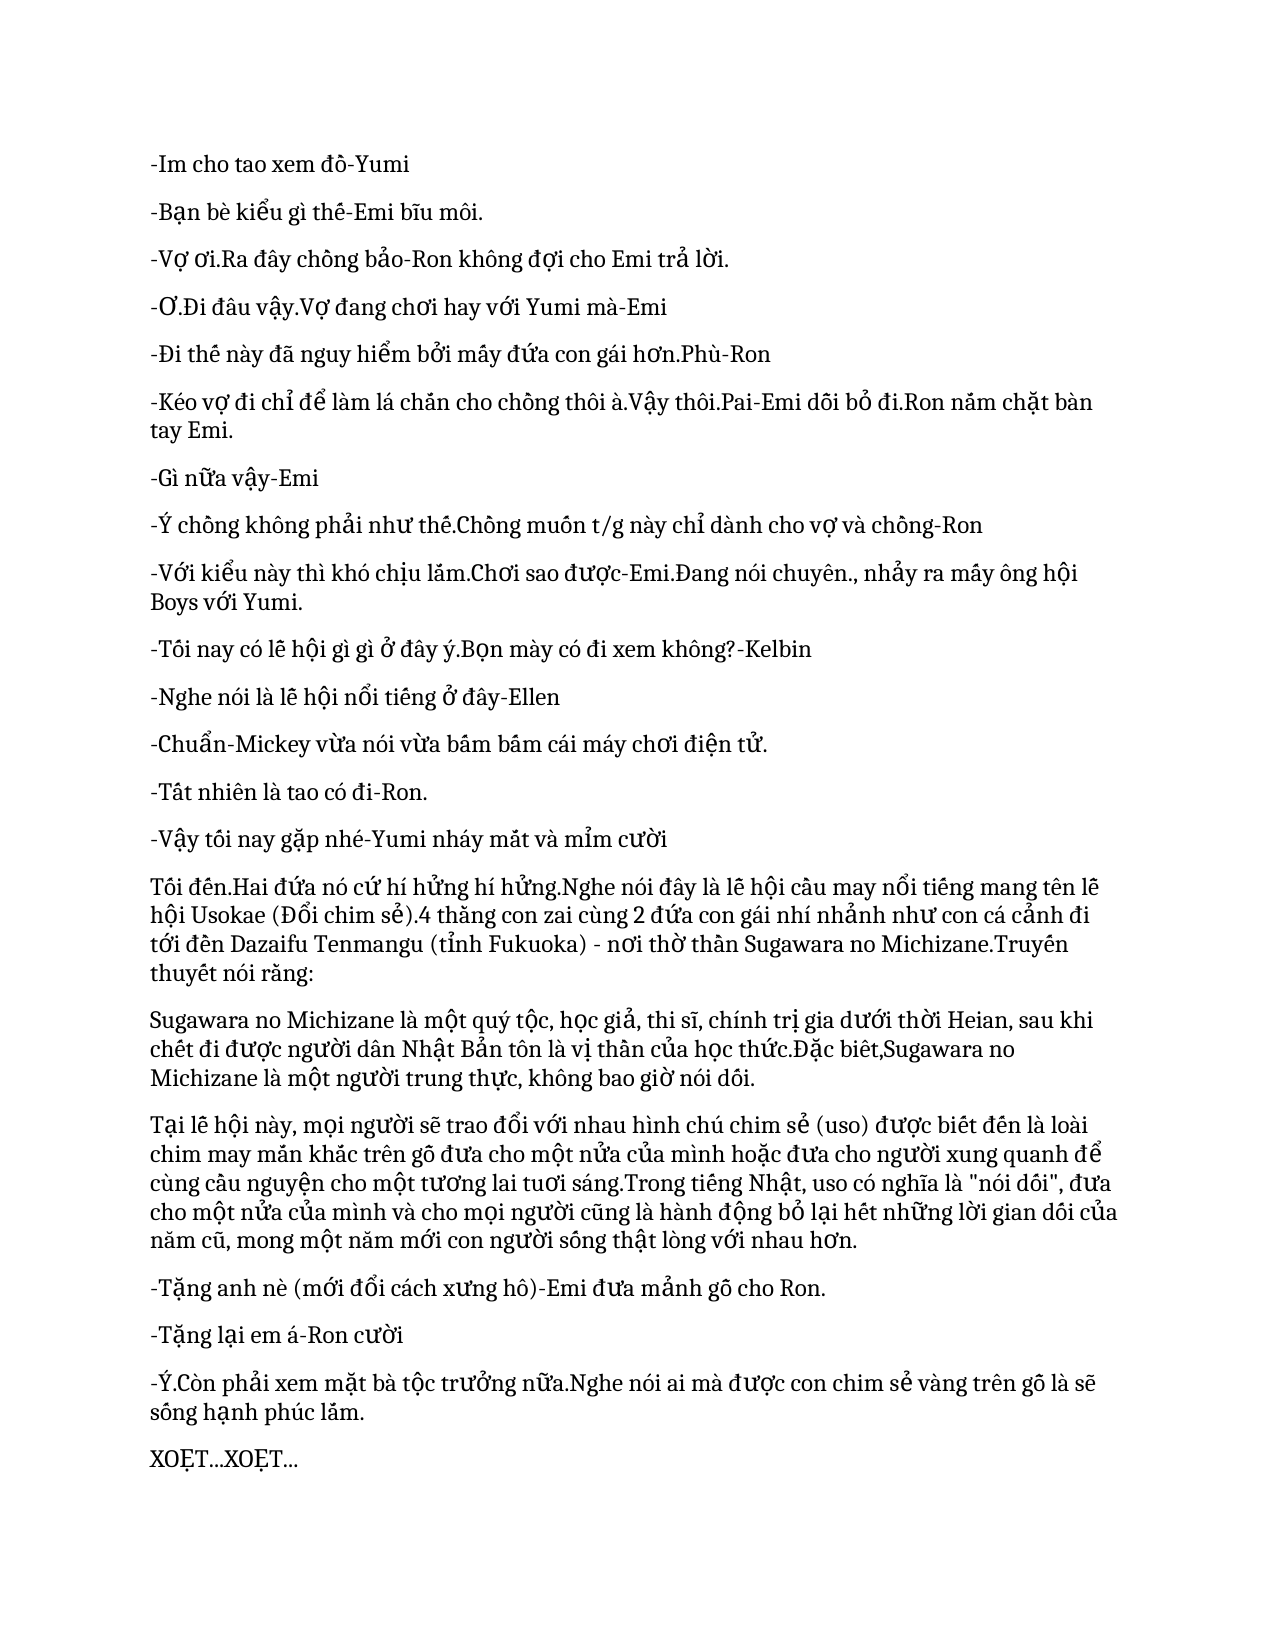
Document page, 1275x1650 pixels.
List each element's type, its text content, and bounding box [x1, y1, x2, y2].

text -Ý.Còn phải xem mặt bà tộc trưởng nữa.Nghe nói ai mà được con chim sẻ vàng trên gỗ là sẽ sống hạnh phúc lắm. [150, 1369, 1125, 1426]
text -Ý chồng không phải như thế.Chồng muốn t/g này chỉ dành cho vợ và chồng-Ron [150, 511, 1125, 540]
text -Với kiểu này thì khó chịu lắm.Chơi sao được-Emi.Đang nói chuyên., nhảy ra mấy ông hội Boys với Yumi. [150, 559, 1125, 616]
text XOẸT...XOẸT... [150, 1445, 1125, 1474]
text -Kéo vợ đi chỉ để làm lá chắn cho chồng thôi à.Vậy thôi.Pai-Emi dỗi bỏ đi.Ron nắm chặt bàn tay Emi. [150, 387, 1125, 445]
text -Tặng lại em á-Ron cười [150, 1321, 1125, 1350]
text -Ơ.Đi đâu vậy.Vợ đang chơi hay với Yumi mà-Emi [150, 292, 1125, 321]
text -Tặng anh nè (mới đổi cách xưng hô)-Emi đưa mảnh gỗ cho Ron. [150, 1274, 1125, 1302]
text -Tất nhiên là tao có đi-Ron. [150, 777, 1125, 806]
text -Đi thế này đã nguy hiểm bởi mấy đứa con gái hơn.Phù-Ron [150, 340, 1125, 369]
text -Vợ ơi.Ra đây chồng bảo-Ron không đợi cho Emi trả lời. [150, 245, 1125, 274]
text Sugawara no Michizane là một quý tộc, học giả, thi sĩ, chính trị gia dưới thời Heian, sau khi chết đi được người dân Nhật Bản tôn là vị thần của học thức.Đặc biêt,Sugawara no Michizane là một người trung thực, không bao giờ nói dối. [150, 1006, 1125, 1092]
text Tại lễ hội này, mọi người sẽ trao đổi với nhau hình chú chim sẻ (uso) được biết đến là loài chim may mắn khắc trên gỗ đưa cho một nửa của mình hoặc đưa cho người xung quanh để cùng cầu nguyện cho một tương lai tuơi sáng.Trong tiếng Nhật, uso có nghĩa là "nói dối", đưa cho một nửa của mình và cho mọi người cũng là hành động bỏ lại hết những lời gian dối của năm cũ, mong một năm mới con người sống thật lòng với nhau hơn. [150, 1111, 1125, 1255]
text -Im cho tao xem đồ-Yumi [150, 150, 1125, 179]
text -Bạn bè kiểu gì thế-Emi bĩu môi. [150, 197, 1125, 226]
text Tối đến.Hai đứa nó cứ hí hửng hí hửng.Nghe nói đây là lễ hội cầu may nổi tiếng mang tên lễ hội Usokae (Đổi chim sẻ).4 thằng con zai cùng 2 đứa con gái nhí nhảnh như con cá cảnh đi tới đền Dazaifu Tenmangu (tỉnh Fukuoka) - nơi thờ thần Sugawara no Michizane.Truyến thuyết nói rằng: [150, 872, 1125, 987]
text -Vậy tối nay gặp nhé-Yumi nháy mắt và mỉm cười [150, 825, 1125, 854]
text -Gì nữa vậy-Emi [150, 464, 1125, 492]
text -Nghe nói là lễ hội nổi tiếng ở đây-Ellen [150, 682, 1125, 711]
text -Tối nay có lễ hội gì gì ở đây ý.Bọn mày có đi xem không?-Kelbin [150, 635, 1125, 664]
text -Chuẩn-Mickey vừa nói vừa bấm bấm cái máy chơi điện tử. [150, 730, 1125, 759]
